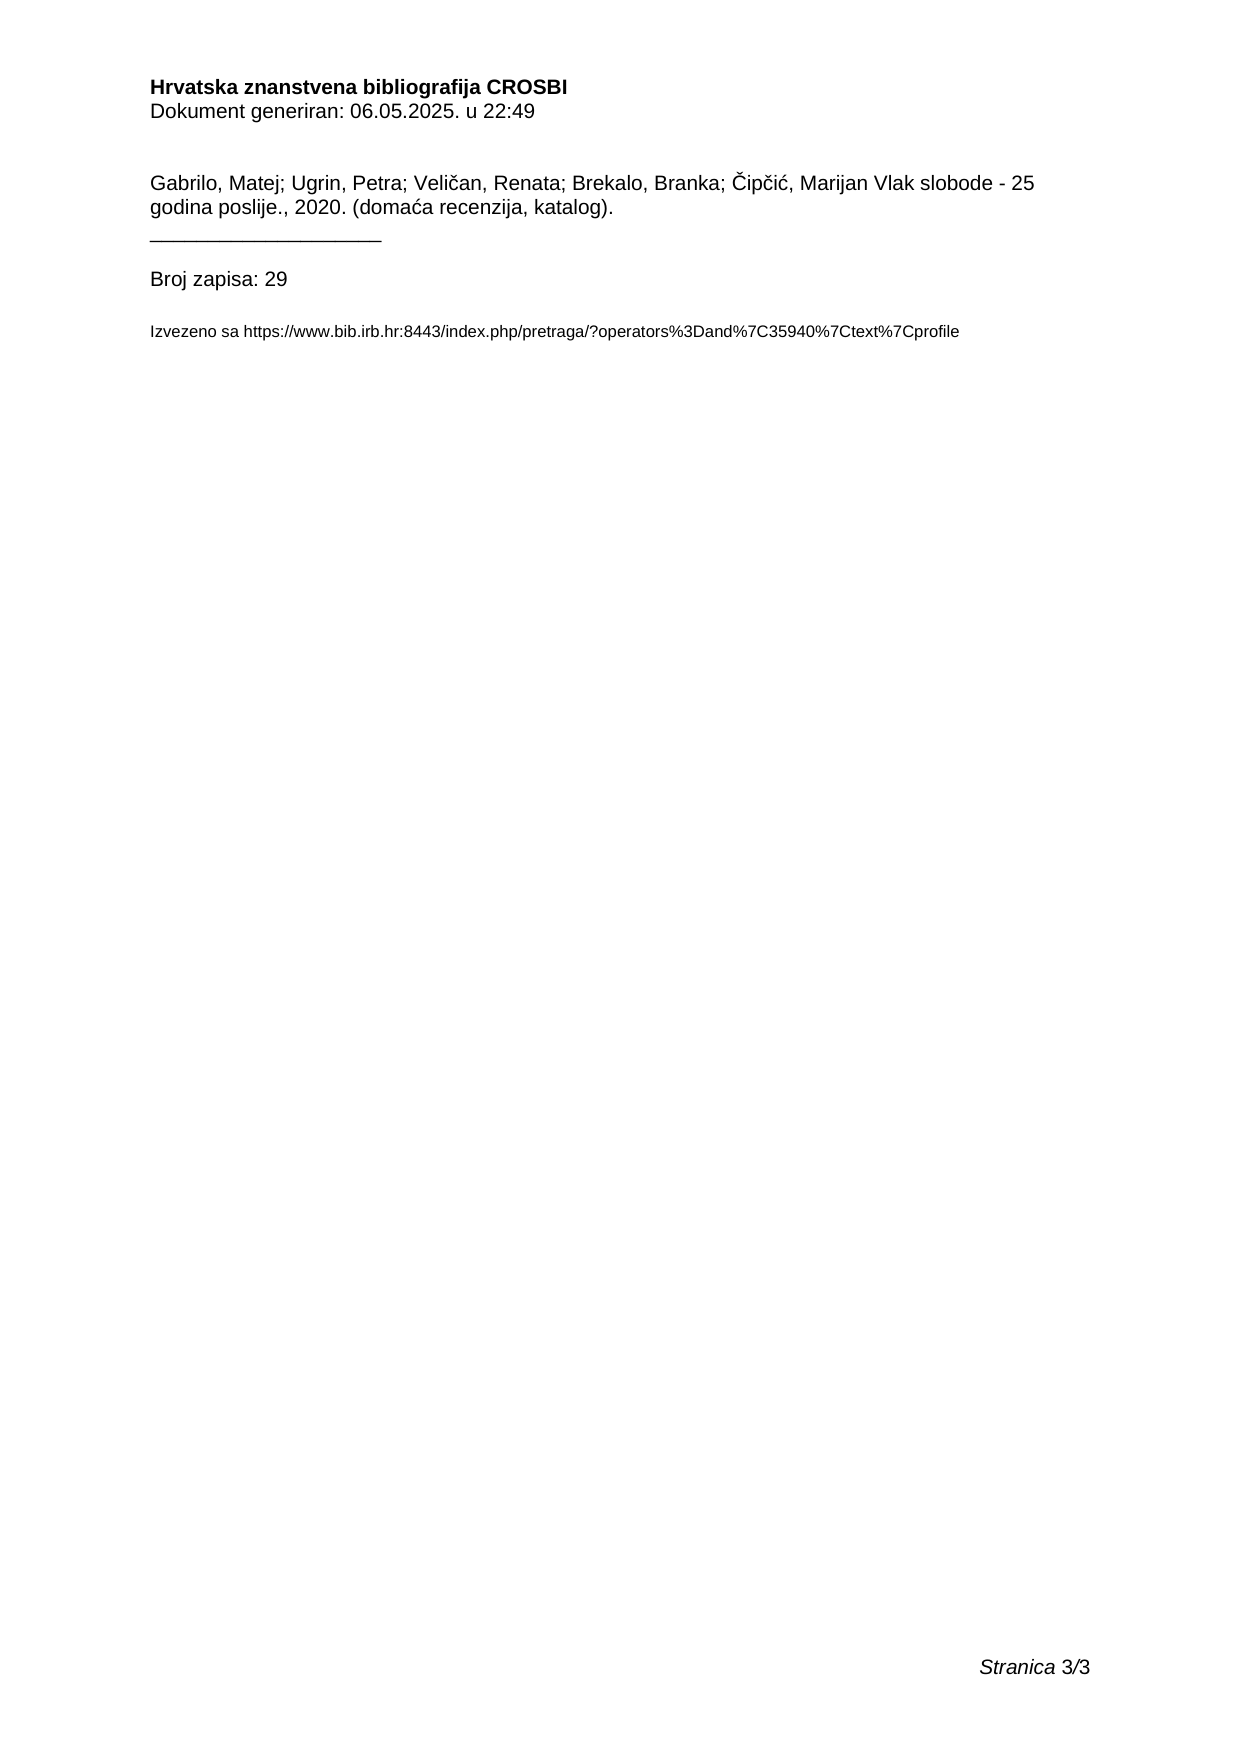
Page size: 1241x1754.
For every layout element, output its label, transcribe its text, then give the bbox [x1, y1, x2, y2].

text ____________________ [150, 219, 1090, 243]
text Gabrilo, Matej; Ugrin, Petra; Veličan, Renata; Brekalo, Branka; Čipčić, Marijan [150, 171, 1090, 219]
text Broj zapisa: 29 [150, 267, 1090, 291]
text Izvezeno sa https://www.bib.irb.hr:8443/index.php/pretraga/?operators%3Dand%7C35940%7Ctext%7Cprofile [150, 322, 1090, 341]
